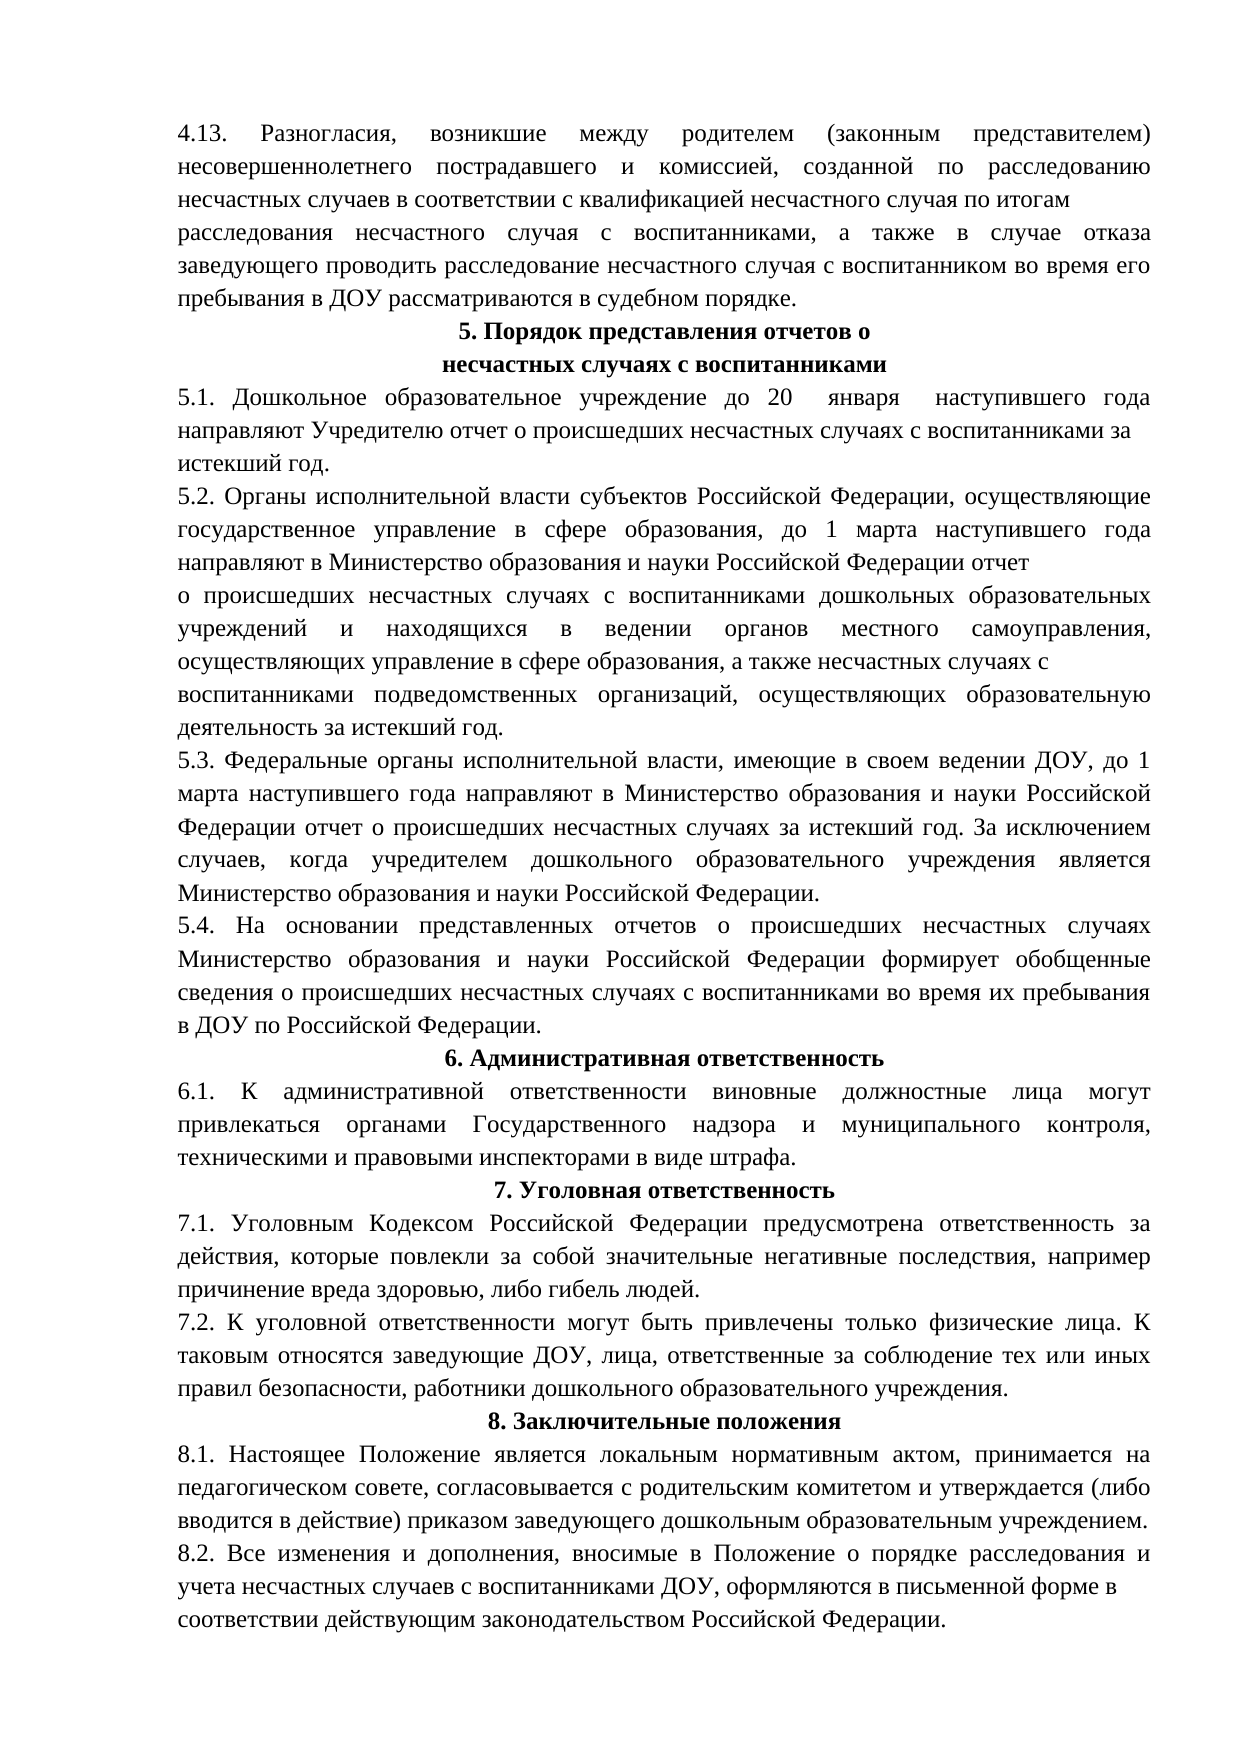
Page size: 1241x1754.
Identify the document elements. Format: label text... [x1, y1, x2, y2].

text 5.2. Органы исполнительной власти субъектов Российской Федерации, осуществляющие государственное управление в сфере образования, до 1 марта наступившего года направляют в Министерство образования и науки Российской Федерации отчет [177, 481, 1152, 576]
text 7.2. К уголовной ответственности могут быть привлечены только физические лица. К таковым относятся заведующие ДОУ, лица, ответственные за соблюдение тех или иных правил безопасности, работники дошкольного образовательного учреждения. [177, 1307, 1152, 1402]
text 6.1. К административной ответственности виновные должностные лица могут привлекаться органами Государственного надзора и муниципального контроля, техническими и правовыми инспекторами в виде штрафа. [177, 1076, 1152, 1171]
text расследования несчастного случая с воспитанниками, а также в случае отказа заведующего проводить расследование несчастного случая с воспитанником во время его пребывания в ДОУ рассматриваются в судебном порядке. [177, 217, 1152, 312]
text 5. Порядок представления отчетов о [177, 316, 1152, 345]
text воспитанниками подведомственных организаций, осуществляющих образовательную деятельность за истекший год. [177, 679, 1152, 741]
text 8.1. Настоящее Положение является локальным нормативным актом, принимается на педагогическом совете, согласовывается с родительским комитетом и утверждается (либо вводится в действие) приказом заведующего дошкольным образовательным учреждением. [177, 1439, 1152, 1534]
text соответствии действующим законодательством Российской Федерации. [177, 1604, 1152, 1633]
text 7. Уголовная ответственность [177, 1175, 1152, 1203]
text 5.4. На основании представленных отчетов о происшедших несчастных случаях Министерство образования и науки Российской Федерации формирует обобщенные сведения о происшедших несчастных случаях с воспитанниками во время их пребывания в ДОУ по Российской Федерации. [177, 911, 1152, 1038]
text 7.1. Уголовным Кодексом Российской Федерации предусмотрена ответственность за действия, которые повлекли за собой значительные негативные последствия, например причинение вреда здоровью, либо гибель людей. [177, 1208, 1152, 1303]
text 8.2. Все изменения и дополнения, вносимые в Положение о порядке расследования и учета несчастных случаев с воспитанниками ДОУ, оформляются в письменной форме в [177, 1538, 1152, 1600]
text 4.13. Разногласия, возникшие между родителем (законным представителем) несовершеннолетнего пострадавшего и комиссией, созданной по расследованию несчастных случаев в соответствии с квалификацией несчастного случая по итогам [177, 118, 1152, 213]
text 6. Административная ответственность [177, 1043, 1152, 1071]
text 5.1. Дошкольное образовательное учреждение до 20 января наступившего года направляют Учредителю отчет о происшедших несчастных случаях с воспитанниками за [177, 382, 1152, 444]
text несчастных случаях с воспитанниками [177, 349, 1152, 378]
text 5.3. Федеральные органы исполнительной власти, имеющие в своем ведении ДОУ, до 1 марта наступившего года направляют в Министерство образования и науки Российской Федерации отчет о происшедших несчастных случаях за истекший год. За исключением случаев, когда учредителем дошкольного образовательного учреждения является Министерство образования и науки Российской Федерации. [177, 746, 1152, 906]
text о происшедших несчастных случаях с воспитанниками дошкольных образовательных учреждений и находящихся в ведении органов местного самоуправления, осуществляющих управление в сфере образования, а также несчастных случаях с [177, 580, 1152, 675]
text 8. Заключительные положения [177, 1406, 1152, 1435]
text истекший год. [177, 448, 1152, 477]
